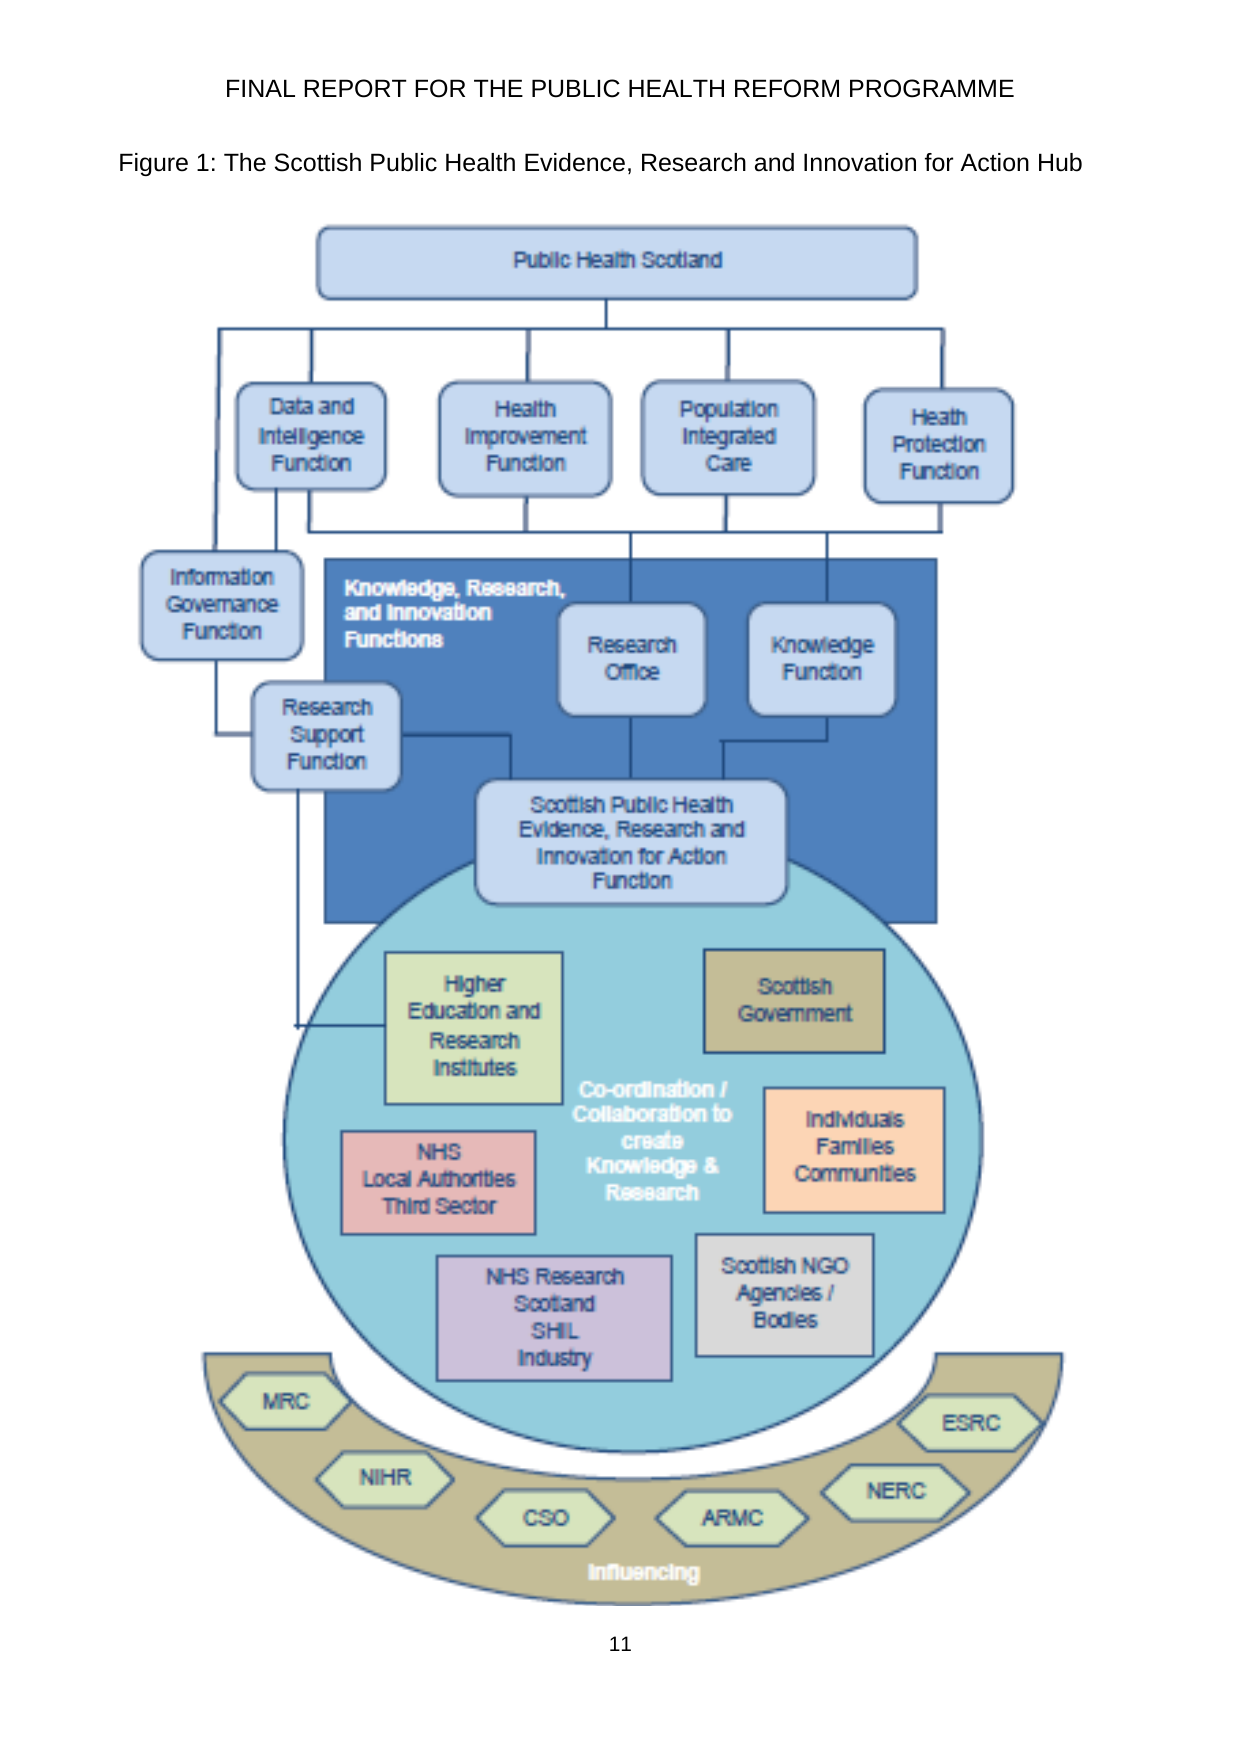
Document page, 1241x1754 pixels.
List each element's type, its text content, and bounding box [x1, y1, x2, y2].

text Figure 1: The Scottish Public Health Evidence, Research and Innovation for Action Hub [118, 148, 1122, 176]
